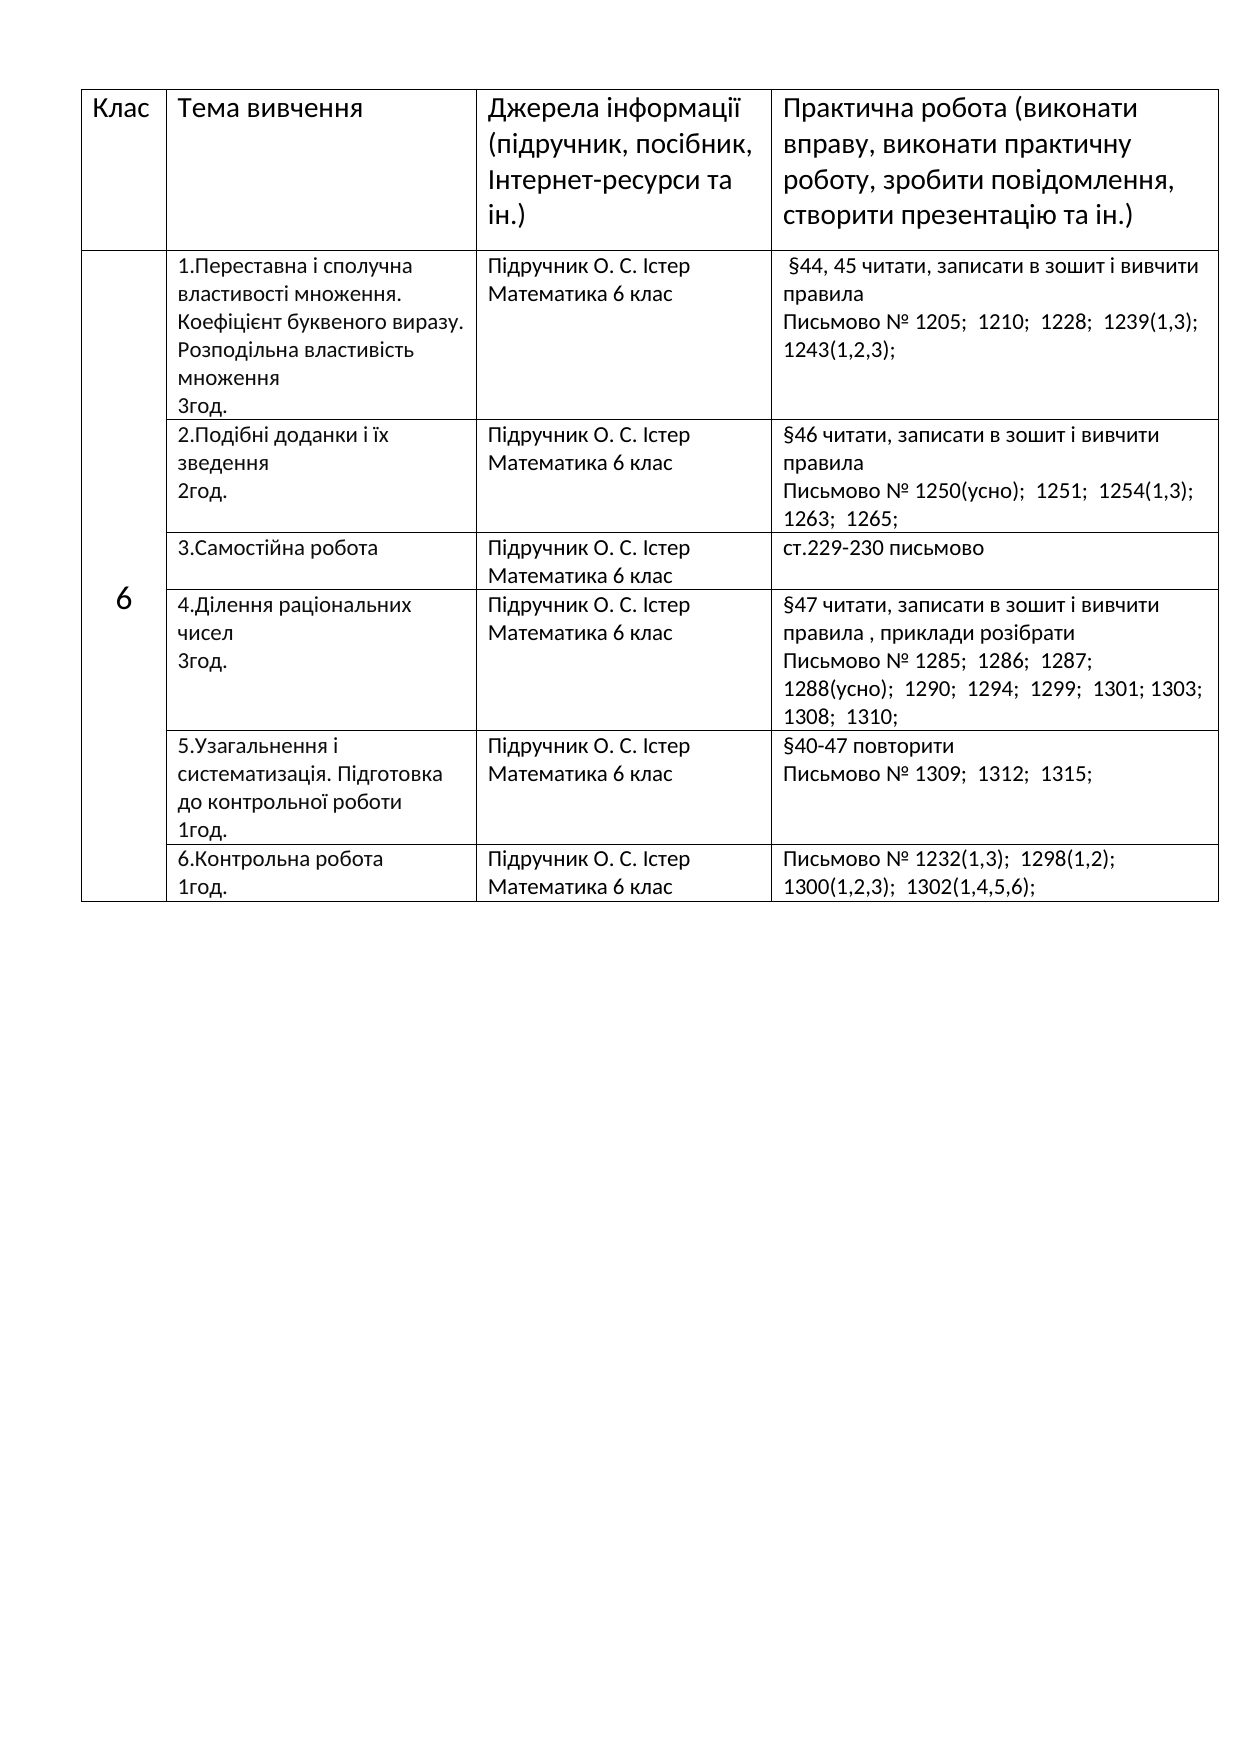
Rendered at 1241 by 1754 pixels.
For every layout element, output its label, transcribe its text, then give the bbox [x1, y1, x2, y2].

table_cell §44, 45 читати, записати в зошит і вивчити правила Письмово № 1205; 1210; 1228; 1239(1,3); 1243(1,2,3); [772, 251, 1218, 419]
table_header Джерела інформації (підручник, посібник, Інтернет-ресурси та ін.) [477, 90, 771, 250]
table_cell Підручник О. С. Істер Математика 6 клас [477, 590, 771, 730]
table_cell 4.Ділення раціональних чисел 3год. [167, 590, 476, 730]
table_cell ст.229-230 письмово [772, 533, 1218, 589]
table_cell 1.Переставна і сполучна властивості множення. Коефіцієнт буквеного виразу. Розподільна властивість множення 3год. [167, 251, 476, 419]
table_cell Підручник О. С. Істер Математика 6 клас [477, 845, 771, 901]
table_cell 2.Подібні доданки і їх зведення 2год. [167, 420, 476, 532]
table_header Практична робота (виконати вправу, виконати практичну роботу, зробити повідомлення, створити презентацію та ін.) [772, 90, 1218, 250]
table_header Клас [82, 90, 166, 250]
table_cell Підручник О. С. Істер Математика 6 клас [477, 731, 771, 843]
table_cell 6.Контрольна робота 1год. [167, 845, 476, 901]
table_cell §46 читати, записати в зошит і вивчити правила Письмово № 1250(усно); 1251; 1254(1,3); 1263; 1265; [772, 420, 1218, 532]
table_cell Підручник О. С. Істер Математика 6 клас [477, 251, 771, 419]
table_cell §40-47 повторити Письмово № 1309; 1312; 1315; [772, 731, 1218, 843]
table_cell Підручник О. С. Істер Математика 6 клас [477, 533, 771, 589]
table_cell Підручник О. С. Істер Математика 6 клас [477, 420, 771, 532]
table_header Тема вивчення [167, 90, 476, 250]
table_cell Письмово № 1232(1,3); 1298(1,2); 1300(1,2,3); 1302(1,4,5,6); [772, 845, 1218, 901]
table_cell 3.Самостійна робота [167, 533, 476, 589]
table_cell §47 читати, записати в зошит і вивчити правила , приклади розібрати Письмово № 1285; 1286; 1287; 1288(усно); 1290; 1294; 1299; 1301; 1303; 1308; 1310; [772, 590, 1218, 730]
table_cell 6 [82, 251, 166, 901]
table_cell 5.Узагальнення і систематизація. Підготовка до контрольної роботи 1год. [167, 731, 476, 843]
